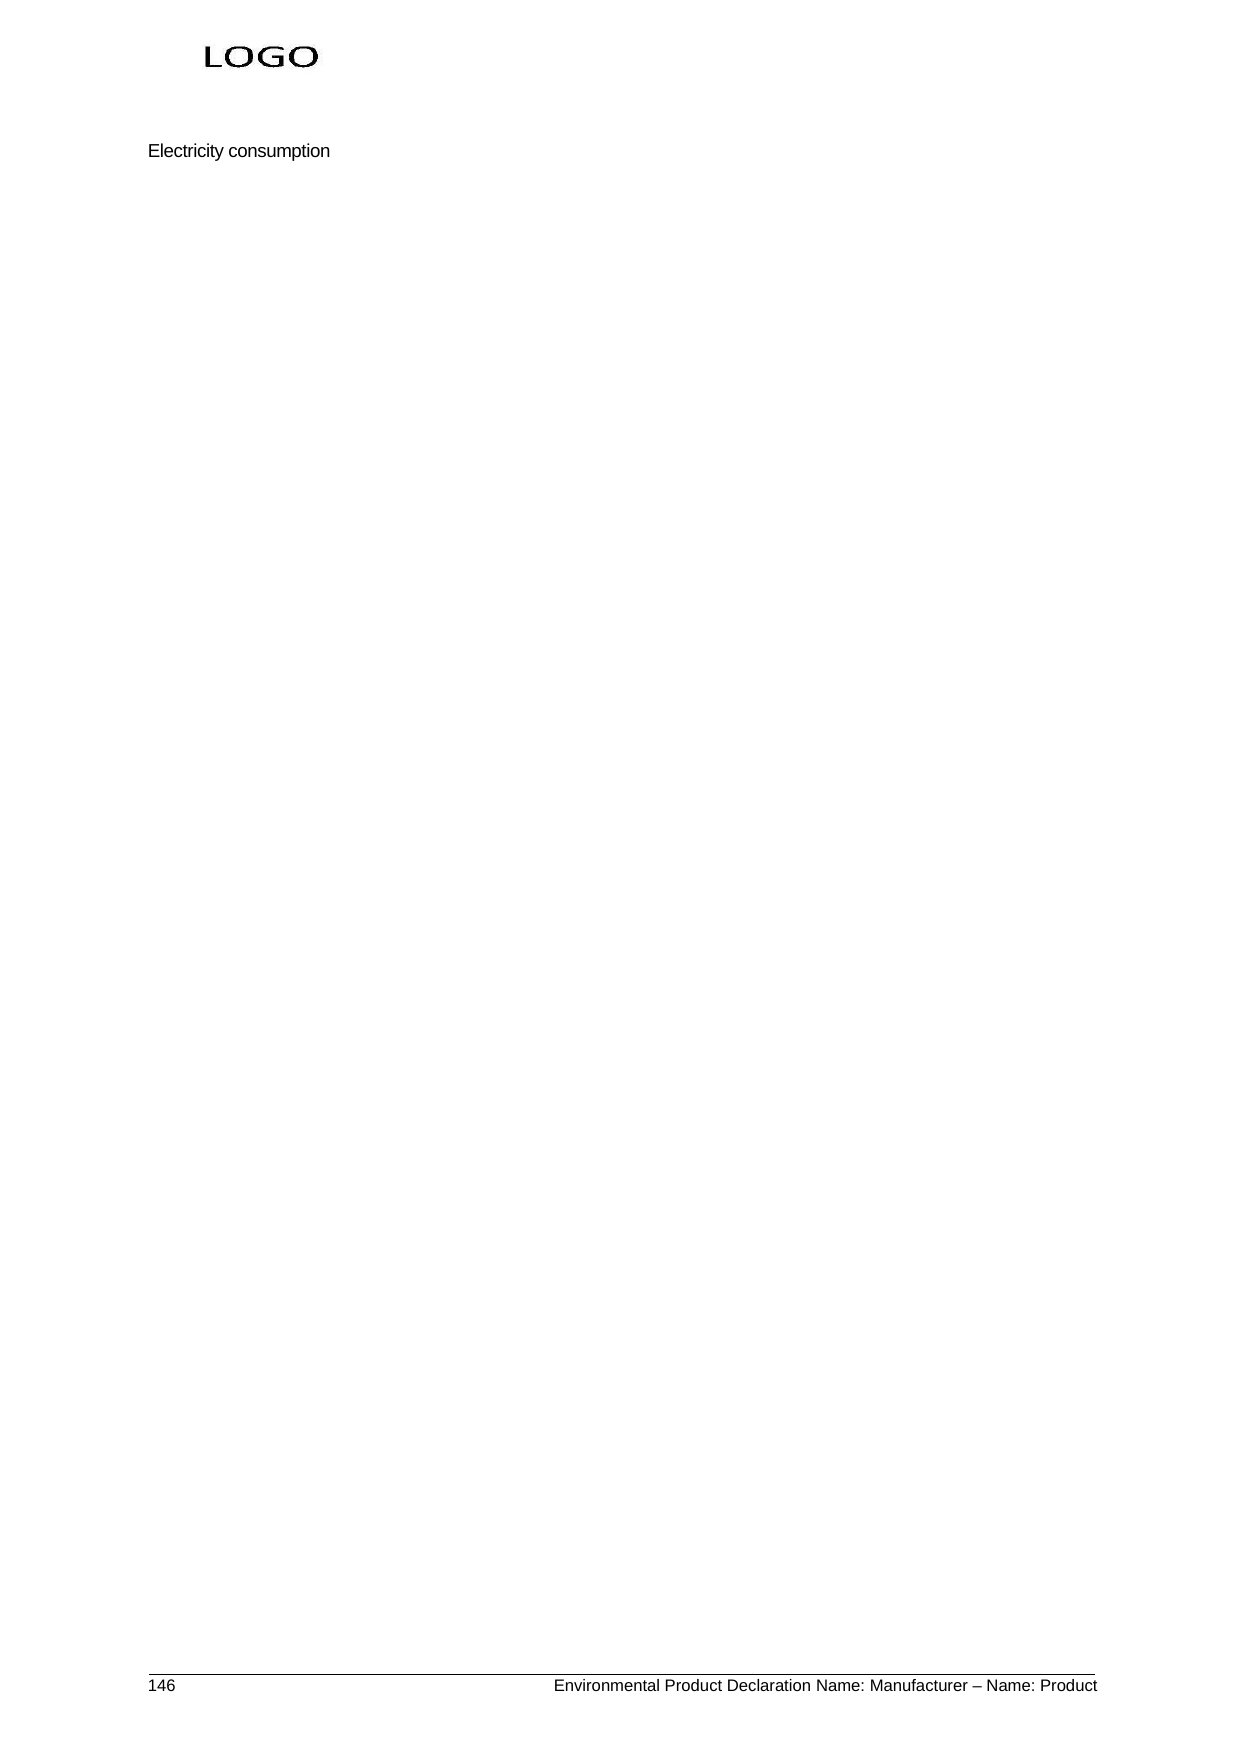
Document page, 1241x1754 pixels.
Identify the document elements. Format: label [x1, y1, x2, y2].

picture [148, 13, 623, 102]
